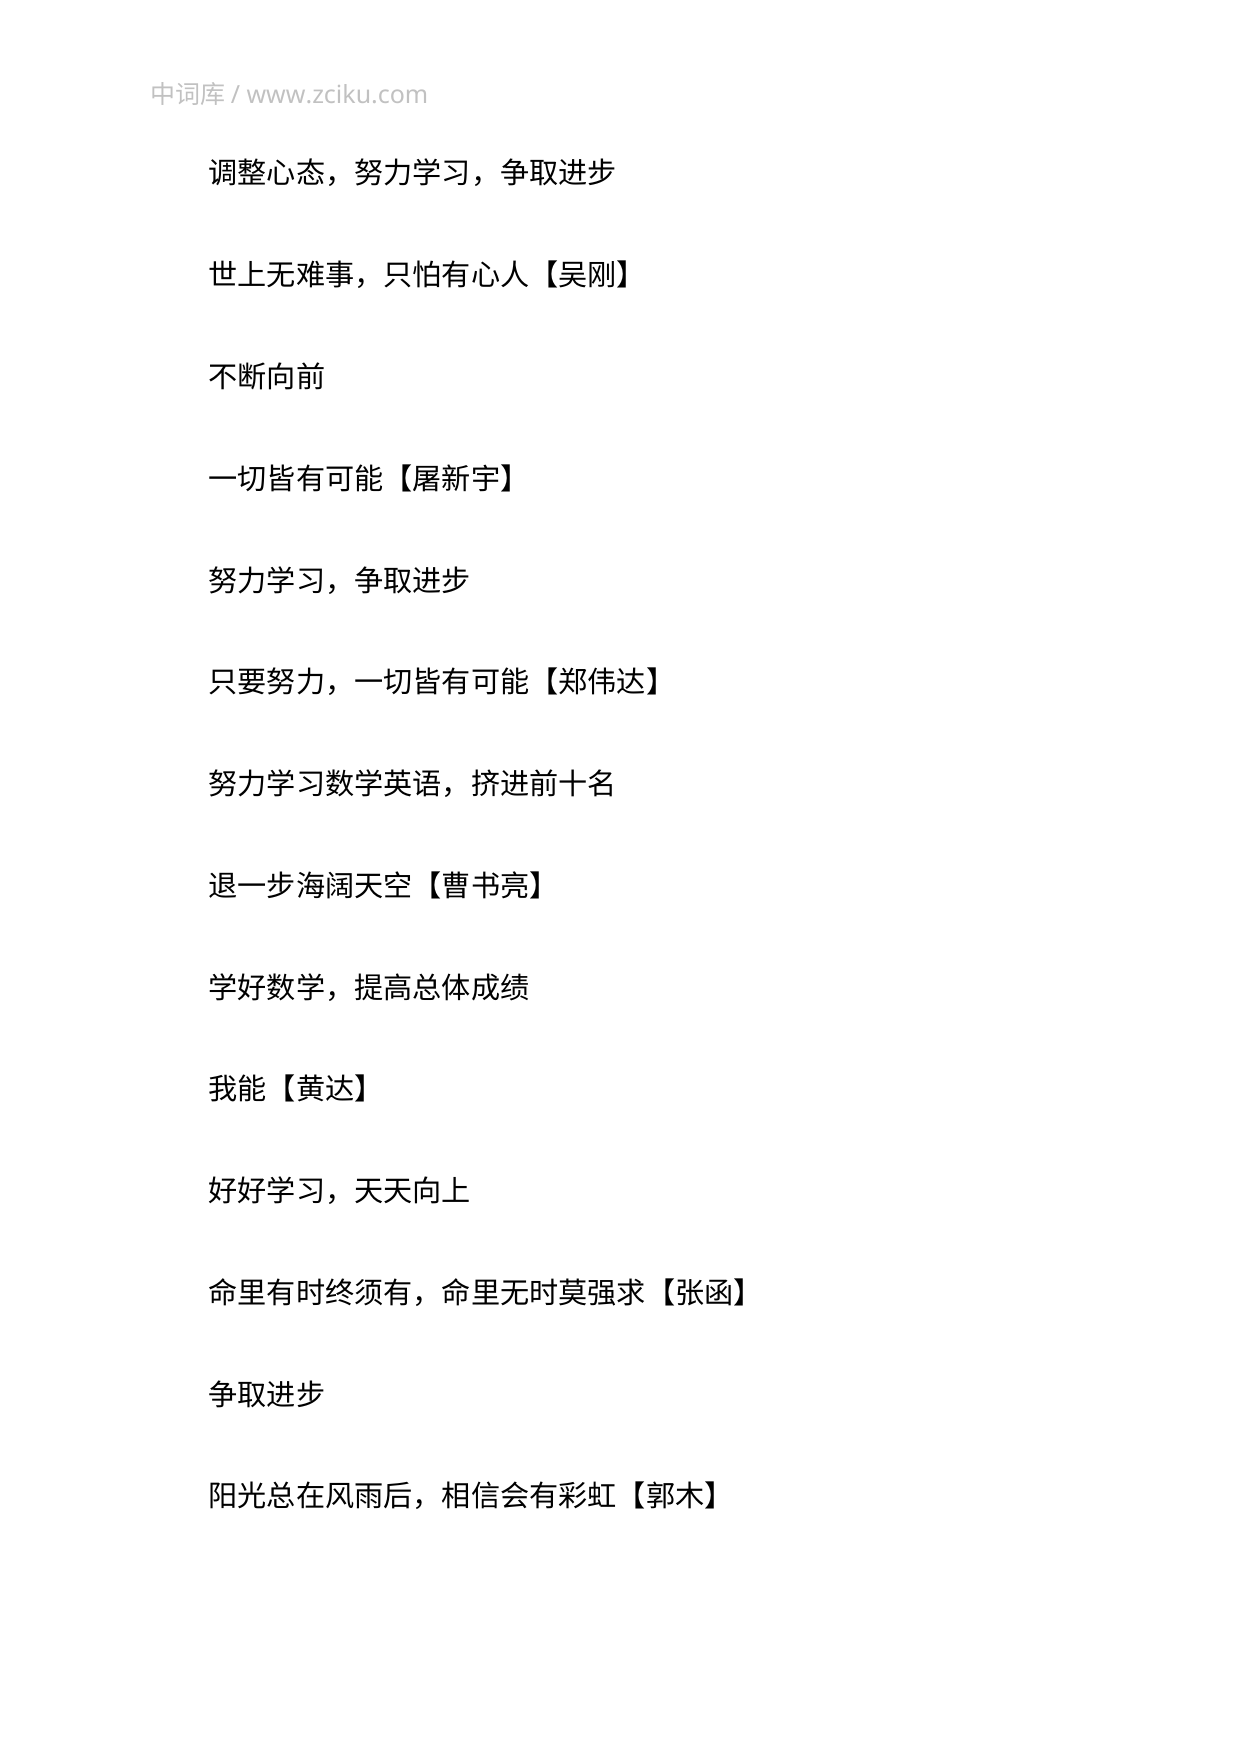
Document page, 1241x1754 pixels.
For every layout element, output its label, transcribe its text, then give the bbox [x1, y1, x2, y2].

text 不断向前 [150, 353, 1090, 396]
text 争取进步 [150, 1371, 1090, 1413]
text 命里有时终须有，命里无时莫强求【张函】 [150, 1269, 1090, 1312]
text 只要努力，一切皆有可能【郑伟达】 [150, 659, 1090, 701]
text 学好数学，提高总体成绩 [150, 964, 1090, 1006]
text 世上无难事，只怕有心人【吴刚】 [150, 252, 1090, 294]
text 努力学习数学英语，挤进前十名 [150, 761, 1090, 803]
text 努力学习，争取进步 [150, 557, 1090, 599]
text 退一步海阔天空【曹书亮】 [150, 862, 1090, 905]
text 好好学习，天天向上 [150, 1168, 1090, 1210]
text 阳光总在风雨后，相信会有彩虹【郭木】 [150, 1473, 1090, 1515]
text 调整心态，努力学习，争取进步 [150, 150, 1090, 192]
text 一切皆有可能【屠新宇】 [150, 455, 1090, 498]
text 我能【黄达】 [150, 1066, 1090, 1108]
